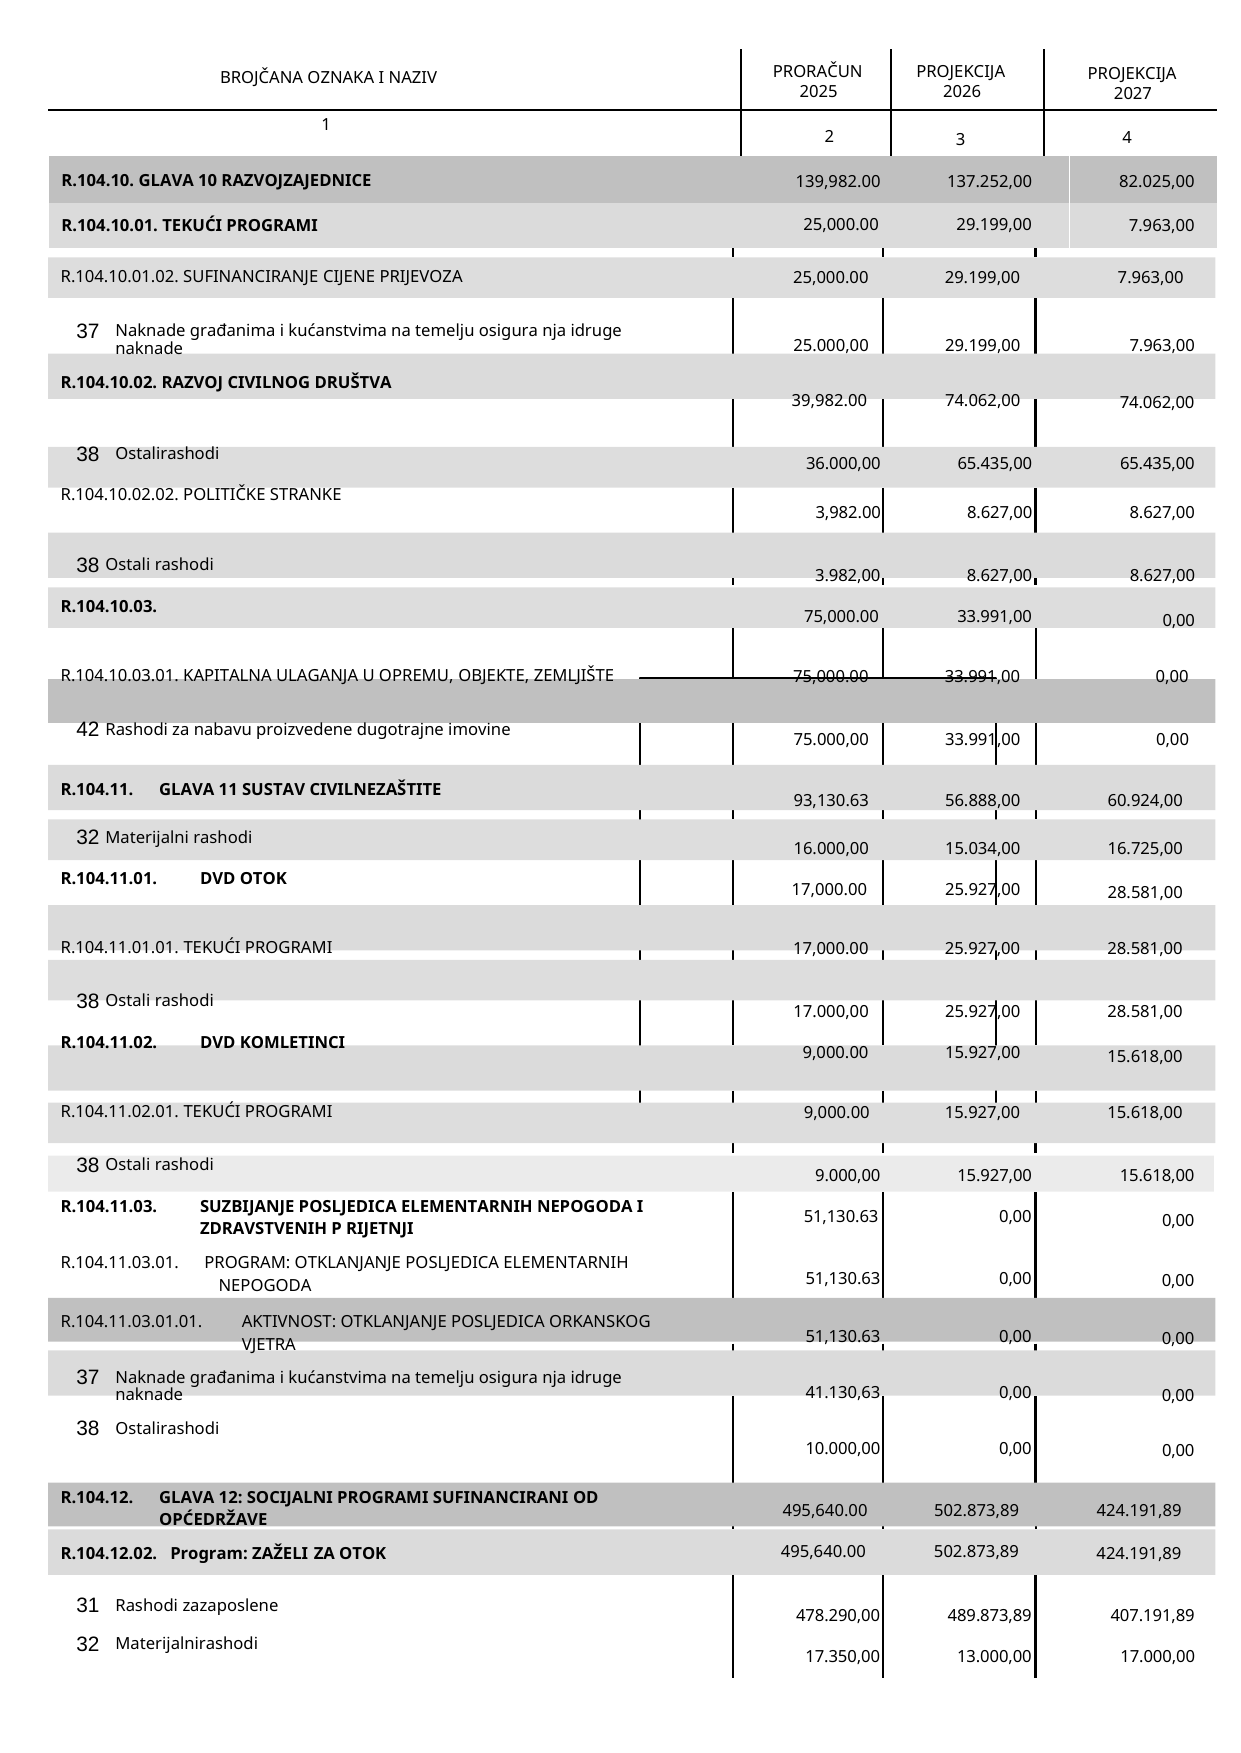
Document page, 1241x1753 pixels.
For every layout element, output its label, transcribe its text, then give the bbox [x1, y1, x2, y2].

text R.104.10.03.01. KAPITALNA ULAGANJA U OPREMU, OBJEKTE, ZEMLJIŠTE 75,000.00 33.991,00 0,00 [60, 663, 1232, 687]
text 16.000,00 15.034,00 16.725,00 [793, 836, 1232, 859]
text 0,00 [918, 1381, 1031, 1404]
text 51,130.63 [764, 1324, 880, 1347]
text 3,982.00 [767, 501, 881, 524]
list DVD KOMLETINCI [60, 1031, 371, 1053]
text 28.581,00 [1107, 999, 1232, 1022]
text 15.927,00 [945, 1041, 1035, 1063]
text 407.191,89 [1054, 1603, 1195, 1626]
text 0,00 [1080, 1208, 1194, 1231]
text 65.435,00 [918, 452, 1032, 475]
text 0,00 [1080, 1326, 1194, 1349]
text 0,00 [1080, 1383, 1194, 1406]
text 8.627,00 [918, 563, 1032, 586]
text 65.435,00 [1081, 452, 1194, 475]
text BROJČANA OZNAKA I NAZIV [206, 66, 451, 88]
text 51,130.63 [764, 1205, 878, 1227]
text 0,00 [1091, 608, 1195, 631]
text 8.627,00 [918, 501, 1032, 524]
list SUZBIJANJE POSLJEDICA ELEMENTARNIH NEPOGODA I ZDRAVSTVENIH P RIJETNJI [60, 1194, 706, 1239]
list AKTIVNOST: OTKLANJANJE POSLJEDICA ORKANSKOG VJETRA [60, 1312, 698, 1356]
text 33.991,00 [918, 604, 1032, 627]
text 17,000.00 25.927,00 28.581,00 [791, 877, 1232, 903]
table_header 139,982.00 [610, 156, 907, 203]
table_header 82.025,00 [1070, 156, 1217, 203]
text 38 Ostali rashodi [76, 989, 371, 1013]
text 25.000,00 [793, 334, 884, 357]
text 0,00 [918, 1324, 1031, 1347]
text 17.350,00 [739, 1644, 880, 1667]
list Materijalnirashodi [76, 1631, 293, 1656]
text 9.000,00 [764, 1164, 880, 1186]
list GLAVA 12: SOCIJALNI PROGRAMI SUFINANCIRANI OD OPĆEDRŽAVE [60, 1486, 673, 1531]
text 15.618,00 [1107, 1044, 1232, 1067]
text 42 Rashodi za nabavu proizvedene dugotrajne imovine [76, 717, 544, 741]
text 39,982.00 [791, 389, 884, 411]
table_header R.104.10. GLAVA 10 RAZVOJZAJEDNICE [49, 156, 610, 203]
text R.104.10.01.02. SUFINANCIRANJE CIJENE PRIJEVOZA 25,000.00 29.199,00 7.963,00 [60, 264, 1232, 288]
text 17.000,00 [1054, 1644, 1195, 1667]
text 0,00 [918, 1205, 1031, 1227]
text 51,130.63 [764, 1267, 880, 1289]
table_header 137.252,00 [907, 156, 1069, 203]
table_cell 29.199,00 [907, 203, 1069, 248]
text 9,000.00 [802, 1041, 884, 1063]
list PROGRAM: OTKLANJANJE POSLJEDICA ELEMENTARNIH NEPOGODA [60, 1251, 670, 1296]
text 38 Ostali rashodi [76, 553, 225, 577]
text 74.062,00 [1080, 390, 1194, 413]
text 15.618,00 [1080, 1164, 1194, 1186]
table_cell 25,000.00 [610, 203, 907, 248]
text 0,00 [1080, 1439, 1194, 1461]
text R.104.11.01.01. TEKUĆI PROGRAMI 17,000.00 25.927,00 28.581,00 [60, 935, 1232, 959]
text R.104.10.02. RAZVOJ CIVILNOG DRUŠTVA [60, 371, 664, 393]
list Ostalirashodi [76, 1416, 710, 1440]
list Naknade građanima i kućanstvima na temelju osigura nja idruge naknade [76, 1370, 660, 1406]
text 8.627,00 [1081, 501, 1195, 524]
text 0,00 [1156, 728, 1232, 750]
text 17.000,00 [793, 999, 884, 1022]
text 15.927,00 [918, 1164, 1032, 1186]
list DVD OTOK [60, 867, 500, 890]
text 8.627,00 [1091, 563, 1195, 586]
text 25.927,00 [945, 999, 1035, 1022]
list Ostalirashodi [76, 441, 384, 466]
text 0,00 [1080, 1269, 1194, 1291]
text 38 Ostali rashodi [76, 1153, 710, 1177]
text 74.062,00 [945, 389, 1035, 411]
text 478.290,00 [739, 1603, 880, 1626]
text 33.991,00 [945, 728, 1035, 750]
list Rashodi zazaposlene [76, 1593, 293, 1617]
text 3.982,00 [765, 563, 880, 586]
text 495,640.00 502.873,89 424.191,89 [782, 1498, 1232, 1521]
text 93,130.63 56.888,00 60.924,00 [793, 789, 1232, 812]
text 1 [33, 112, 618, 135]
text 10.000,00 [764, 1437, 880, 1459]
text R.104.10.03. [60, 594, 225, 617]
text R.104.10.02.02. POLITIČKE STRANKE [60, 483, 384, 506]
table_cell R.104.10.01. TEKUĆI PROGRAMI [49, 203, 610, 248]
text 13.000,00 [891, 1644, 1032, 1667]
text 75,000.00 [765, 604, 879, 627]
list Naknade građanima i kućanstvima na temelju osigura nja idruge naknade [76, 323, 660, 359]
text 41.130,63 [764, 1381, 880, 1404]
text 29.199,00 [945, 334, 1035, 357]
table_cell 7.963,00 [1070, 203, 1217, 248]
text 489.873,89 [891, 1603, 1032, 1626]
text 36.000,00 [767, 452, 881, 475]
text 32 Materijalni rashodi [76, 825, 500, 849]
text 7.963,00 [1080, 334, 1195, 357]
text R.104.11.02.01. TEKUĆI PROGRAMI 9,000.00 15.927,00 15.618,00 [60, 1099, 1232, 1123]
text 0,00 [918, 1267, 1031, 1289]
list GLAVA 11 SUSTAV CIVILNEZAŠTITE [60, 777, 500, 800]
text R.104.12.02. Program: ZAŽELI ZA OTOK 495,640.00 502.873,89 424.191,89 [60, 1540, 1232, 1564]
text 75.000,00 [793, 728, 884, 750]
text 0,00 [918, 1437, 1031, 1459]
